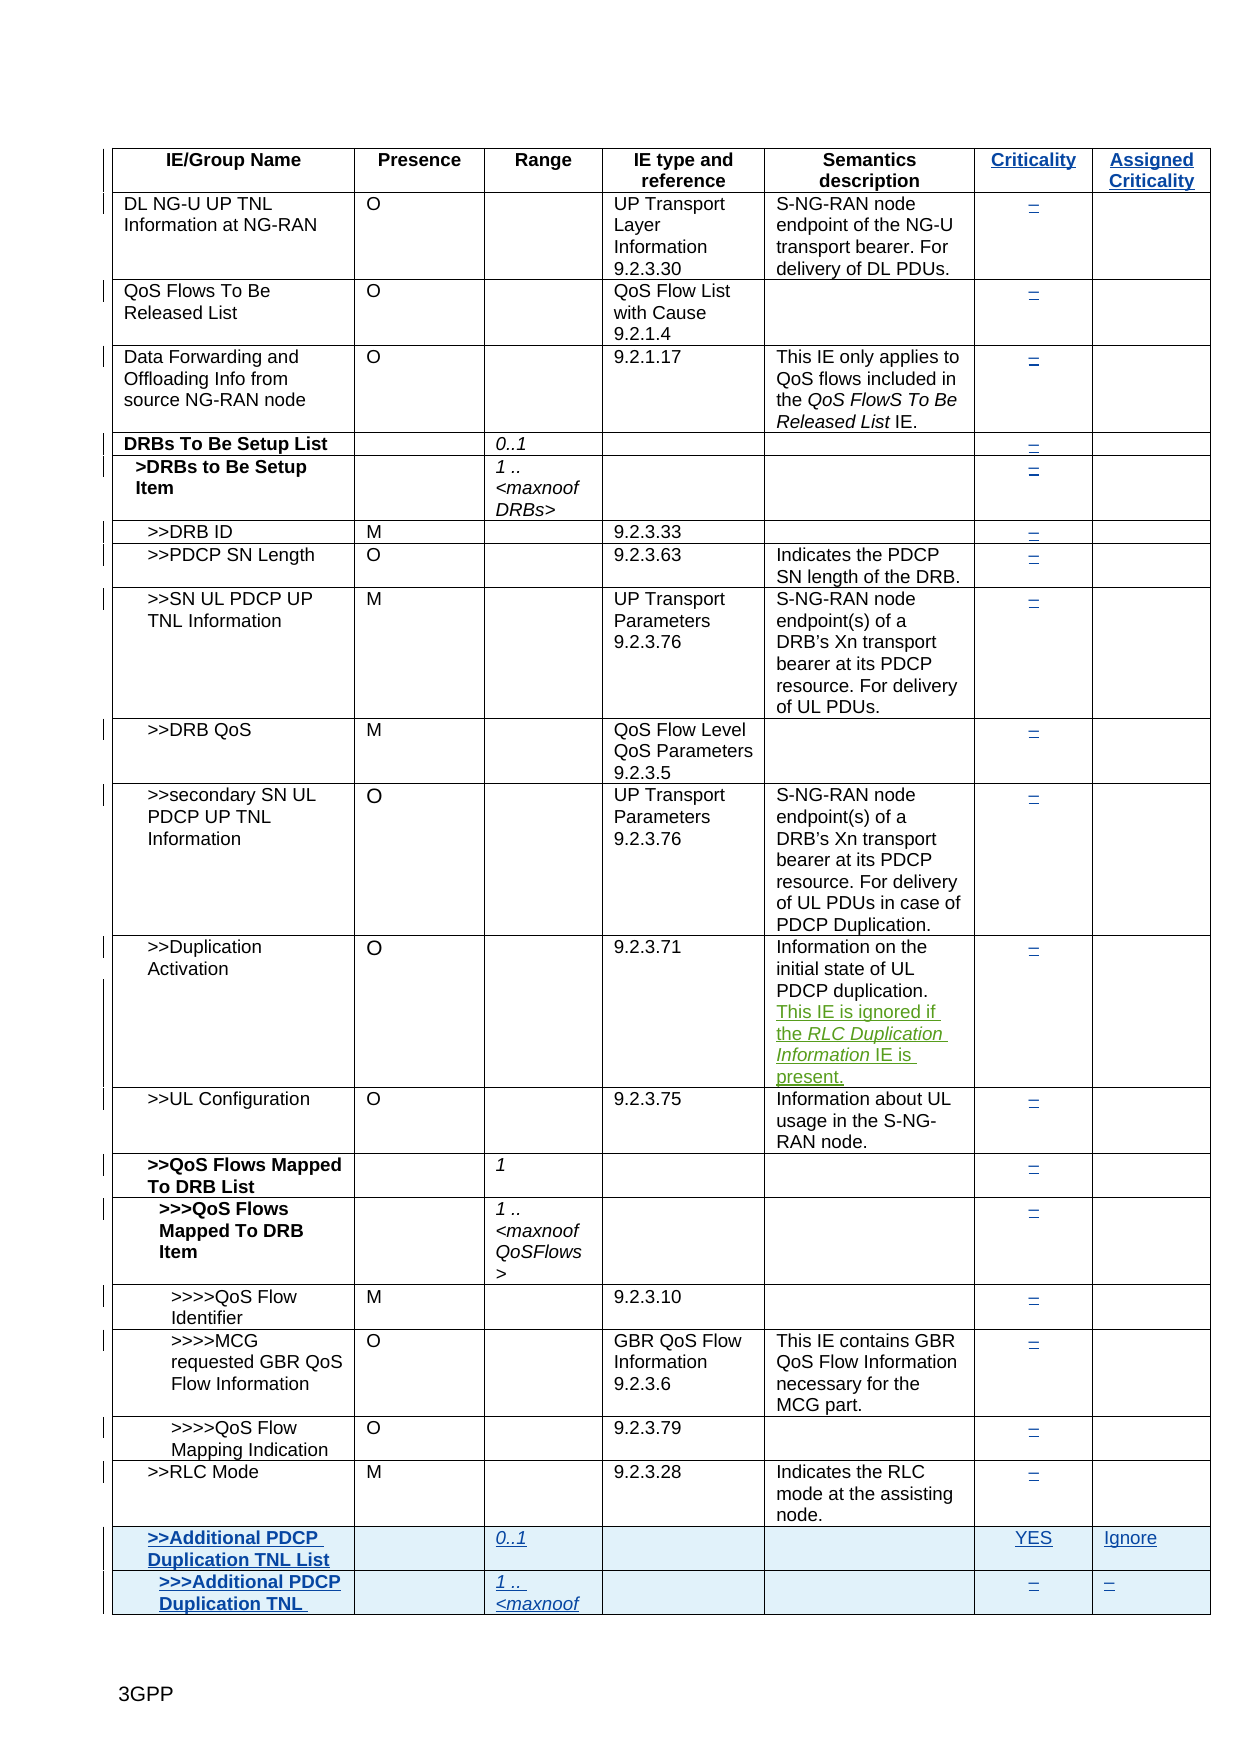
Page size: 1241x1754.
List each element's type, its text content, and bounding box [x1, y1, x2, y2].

table_cell [975, 544, 1092, 587]
table_cell [975, 193, 1092, 279]
table_cell O [355, 280, 484, 345]
table_cell 9.2.3.33 [603, 521, 764, 543]
table_cell [975, 719, 1092, 783]
table_cell [485, 588, 602, 717]
table_cell >>QoS Flows Mapped To DRB List [113, 1154, 354, 1197]
table_cell M [355, 1285, 484, 1328]
table_cell [355, 1198, 484, 1284]
table_cell [355, 456, 484, 520]
table_cell [485, 1285, 602, 1328]
table_cell [485, 193, 602, 279]
table_cell [975, 521, 1092, 543]
table_cell Information on the initial state of UL PDCP duplication. [765, 936, 974, 1087]
table_cell >>secondary SN UL PDCP UP TNL Information [113, 784, 354, 935]
table_cell [1093, 588, 1210, 717]
table_cell >>DRB QoS [113, 719, 354, 783]
table_cell UP Transport Layer Information 9.2.3.30 [603, 193, 764, 279]
table_cell [485, 1088, 602, 1153]
table_cell [1093, 456, 1210, 520]
table_cell >>RLC Mode [113, 1461, 354, 1526]
table_cell [765, 1198, 974, 1284]
table_cell This IE contains GBR QoS Flow Information necessary for the MCG part. [765, 1330, 974, 1416]
table_cell [975, 1088, 1092, 1153]
table_cell [1093, 544, 1210, 587]
table_cell [975, 433, 1092, 454]
table_cell 1 [485, 1154, 602, 1197]
table_cell DRBs To Be Setup List [113, 433, 354, 454]
table_cell 9.2.3.71 [603, 936, 764, 1087]
table_cell O [355, 193, 484, 279]
table_cell [765, 280, 974, 345]
table_cell [1093, 1198, 1210, 1284]
table_cell [975, 346, 1092, 432]
table_cell [975, 1285, 1092, 1328]
table_header IE/Group Name [113, 149, 354, 192]
table_cell [1093, 1417, 1210, 1460]
table_cell S-NG-RAN node endpoint of the NG-U transport bearer. For delivery of DL PDUs. [765, 193, 974, 279]
table_cell [975, 280, 1092, 345]
table_cell [975, 588, 1092, 717]
table_cell [485, 719, 602, 783]
table_cell [765, 1417, 974, 1460]
table_cell [485, 346, 602, 432]
table_header [975, 149, 1092, 192]
table_header Presence [355, 149, 484, 192]
table_cell 9.2.3.75 [603, 1088, 764, 1153]
table_cell [975, 1198, 1092, 1284]
table_cell M [355, 1461, 484, 1526]
table_cell M [355, 719, 484, 783]
table_cell O [355, 1088, 484, 1153]
table_cell This IE only applies to QoS flows included in the QoS FlowS To Be Released List IE. [765, 346, 974, 432]
table_cell Data Forwarding and Offloading Info from source NG-RAN node [113, 346, 354, 432]
table_cell [485, 544, 602, 587]
table_cell [765, 719, 974, 783]
table_cell >>>>QoS Flow Identifier [113, 1285, 354, 1328]
table_cell [765, 433, 974, 454]
table_cell GBR QoS Flow Information 9.2.3.6 [603, 1330, 764, 1416]
table_cell S-NG-RAN node endpoint(s) of a DRB’s Xn transport bearer at its PDCP resource. For delivery of UL PDUs. [765, 588, 974, 717]
table_cell [765, 1154, 974, 1197]
table_cell 1 .. <maxnoofDRBs> [485, 456, 602, 520]
table_cell S-NG-RAN node endpoint(s) of a DRB’s Xn transport bearer at its PDCP resource. For delivery of UL PDUs in case of PDCP Duplication. [765, 784, 974, 935]
table_cell O [355, 936, 484, 1087]
table_cell [1093, 1461, 1210, 1526]
table_cell >>SN UL PDCP UP TNL Information [113, 588, 354, 717]
table_cell [975, 1461, 1092, 1526]
table_cell QoS Flows To Be Released List [113, 280, 354, 345]
table_cell QoS Flow Level QoS Parameters 9.2.3.5 [603, 719, 764, 783]
table_cell [1093, 936, 1210, 1087]
table_cell O [355, 784, 484, 935]
table_cell [355, 433, 484, 454]
table_cell 0..1 [485, 433, 602, 454]
table_cell [975, 456, 1092, 520]
table_cell [975, 1417, 1092, 1460]
table_header Range [485, 149, 602, 192]
table_cell [975, 936, 1092, 1087]
table_cell [603, 1198, 764, 1284]
table_cell [765, 456, 974, 520]
table_cell M [355, 521, 484, 543]
table_cell [1093, 280, 1210, 345]
table_cell DL NG-U UP TNL Information at NG-RAN [113, 193, 354, 279]
table_cell >>>>MCG requested GBR QoS Flow Information [113, 1330, 354, 1416]
table_header Semantics description [765, 149, 974, 192]
table_cell [975, 1330, 1092, 1416]
table_cell [485, 784, 602, 935]
table_cell >>UL Configuration [113, 1088, 354, 1153]
table_cell Indicates the PDCP SN length of the DRB. [765, 544, 974, 587]
table_cell M [355, 588, 484, 717]
table_cell Information about UL usage in the S-NG-RAN node. [765, 1088, 974, 1153]
table_cell [1093, 1330, 1210, 1416]
table_cell [765, 1285, 974, 1328]
table_cell 9.2.3.63 [603, 544, 764, 587]
table_cell O [355, 346, 484, 432]
table_cell QoS Flow List with Cause 9.2.1.4 [603, 280, 764, 345]
table_header [1093, 149, 1210, 192]
table_cell [1093, 433, 1210, 454]
table_cell [485, 1417, 602, 1460]
table_cell [975, 1154, 1092, 1197]
table_cell [1093, 784, 1210, 935]
table_cell >>Duplication Activation [113, 936, 354, 1087]
table_cell >>>>QoS Flow Mapping Indication [113, 1417, 354, 1460]
table_cell [1093, 521, 1210, 543]
table_cell UP Transport Parameters 9.2.3.76 [603, 588, 764, 717]
table_cell UP Transport Parameters 9.2.3.76 [603, 784, 764, 935]
table_cell [485, 1330, 602, 1416]
table_cell [603, 456, 764, 520]
table_cell [485, 1461, 602, 1526]
table_cell 1 .. <maxnoofQoSFlows> [485, 1198, 602, 1284]
table_cell >>>QoS Flows Mapped To DRB Item [113, 1198, 354, 1284]
table_cell >>PDCP SN Length [113, 544, 354, 587]
table_cell O [355, 1417, 484, 1460]
table_cell O [355, 544, 484, 587]
table_cell [1093, 719, 1210, 783]
table_cell 9.2.3.10 [603, 1285, 764, 1328]
table_cell [765, 521, 974, 543]
table_cell 9.2.1.17 [603, 346, 764, 432]
table_cell [603, 433, 764, 454]
table_cell 9.2.3.79 [603, 1417, 764, 1460]
table_cell >>DRB ID [113, 521, 354, 543]
table_cell [1093, 1285, 1210, 1328]
table_cell [485, 936, 602, 1087]
table_cell [1093, 193, 1210, 279]
table_cell [485, 521, 602, 543]
table_cell 9.2.3.28 [603, 1461, 764, 1526]
table_cell [603, 1154, 764, 1197]
table_cell [485, 280, 602, 345]
table_cell Indicates the RLC mode at the assisting node. [765, 1461, 974, 1526]
table_cell [1093, 346, 1210, 432]
table_cell >DRBs to Be Setup Item [113, 456, 354, 520]
table_cell [975, 784, 1092, 935]
table_cell [1093, 1154, 1210, 1197]
table_cell [1093, 1088, 1210, 1153]
table_cell [355, 1154, 484, 1197]
table_cell O [355, 1330, 484, 1416]
table_header IE type and reference [603, 149, 764, 192]
